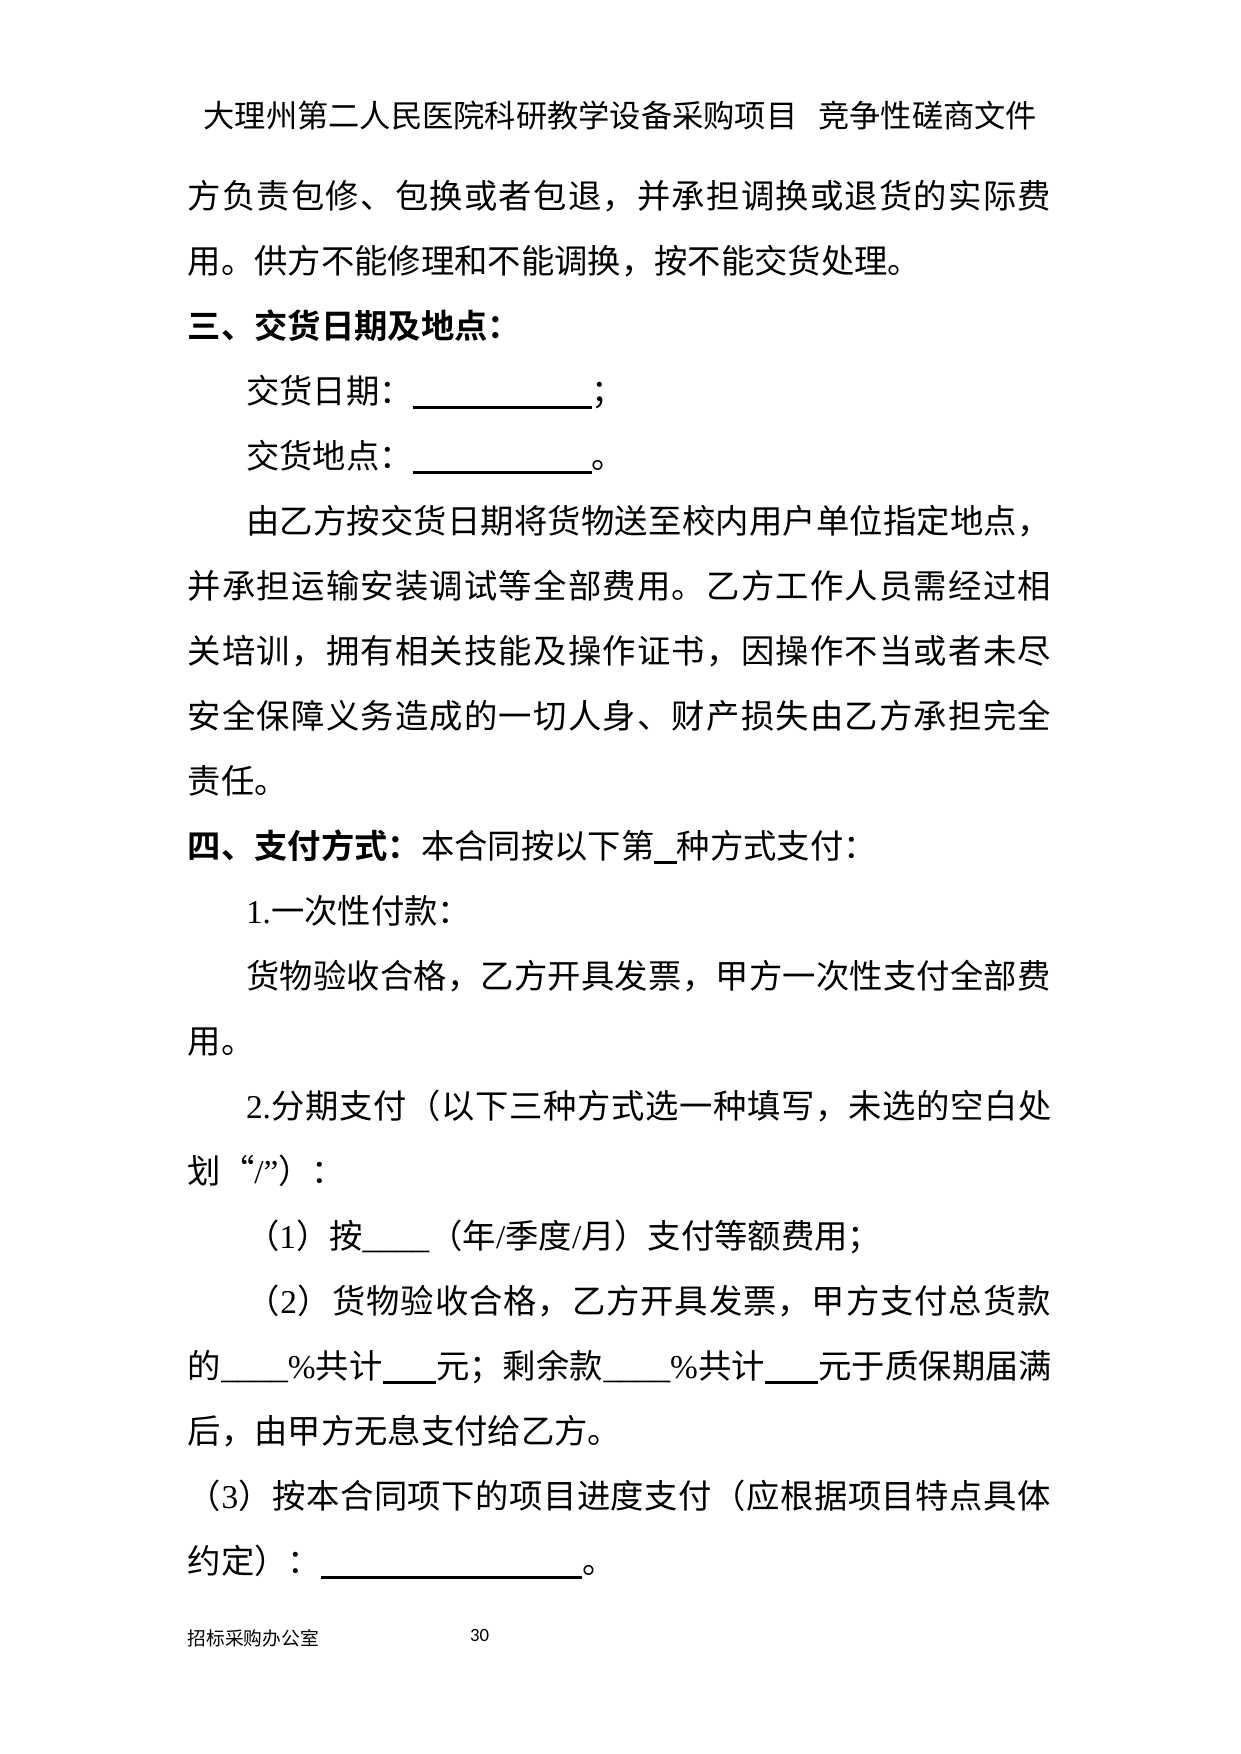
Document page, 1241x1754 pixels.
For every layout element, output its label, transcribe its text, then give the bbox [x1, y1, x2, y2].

text （2）货物验收合格，乙方开具发票，甲方支付总货款的____%共计 元；剩余款____%共计 元于质保期届满后，由甲方无息支付给乙方。 [187, 1267, 1053, 1462]
text 由乙方按交货日期将货物送至校内用户单位指定地点，并承担运输安装调试等全部费用。乙方工作人员需经过相关培训，拥有相关技能及操作证书，因操作不当或者未尽安全保障义务造成的一切人身、财产损失由乙方承担完全责任。 [187, 487, 1053, 812]
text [187, 162, 1053, 292]
text （3）按本合同项下的项目进度支付（应根据项目特点具体约定）： 。 [187, 1462, 1053, 1592]
text 交货日期： ； [187, 357, 1053, 422]
text （1）按____（年/季度/月）支付等额费用； [187, 1202, 1053, 1267]
text 货物验收合格，乙方开具发票，甲方一次性支付全部费用。 [187, 942, 1053, 1072]
text 四、支付方式：本合同按以下第 种方式支付： [187, 812, 1053, 877]
text 三、交货日期及地点： [187, 292, 1053, 357]
text 1.一次性付款： [187, 877, 1053, 942]
text 交货地点： 。 [187, 422, 1053, 487]
text 2.分期支付（以下三种方式选一种填写，未选的空白处划“/”）： [187, 1072, 1053, 1202]
